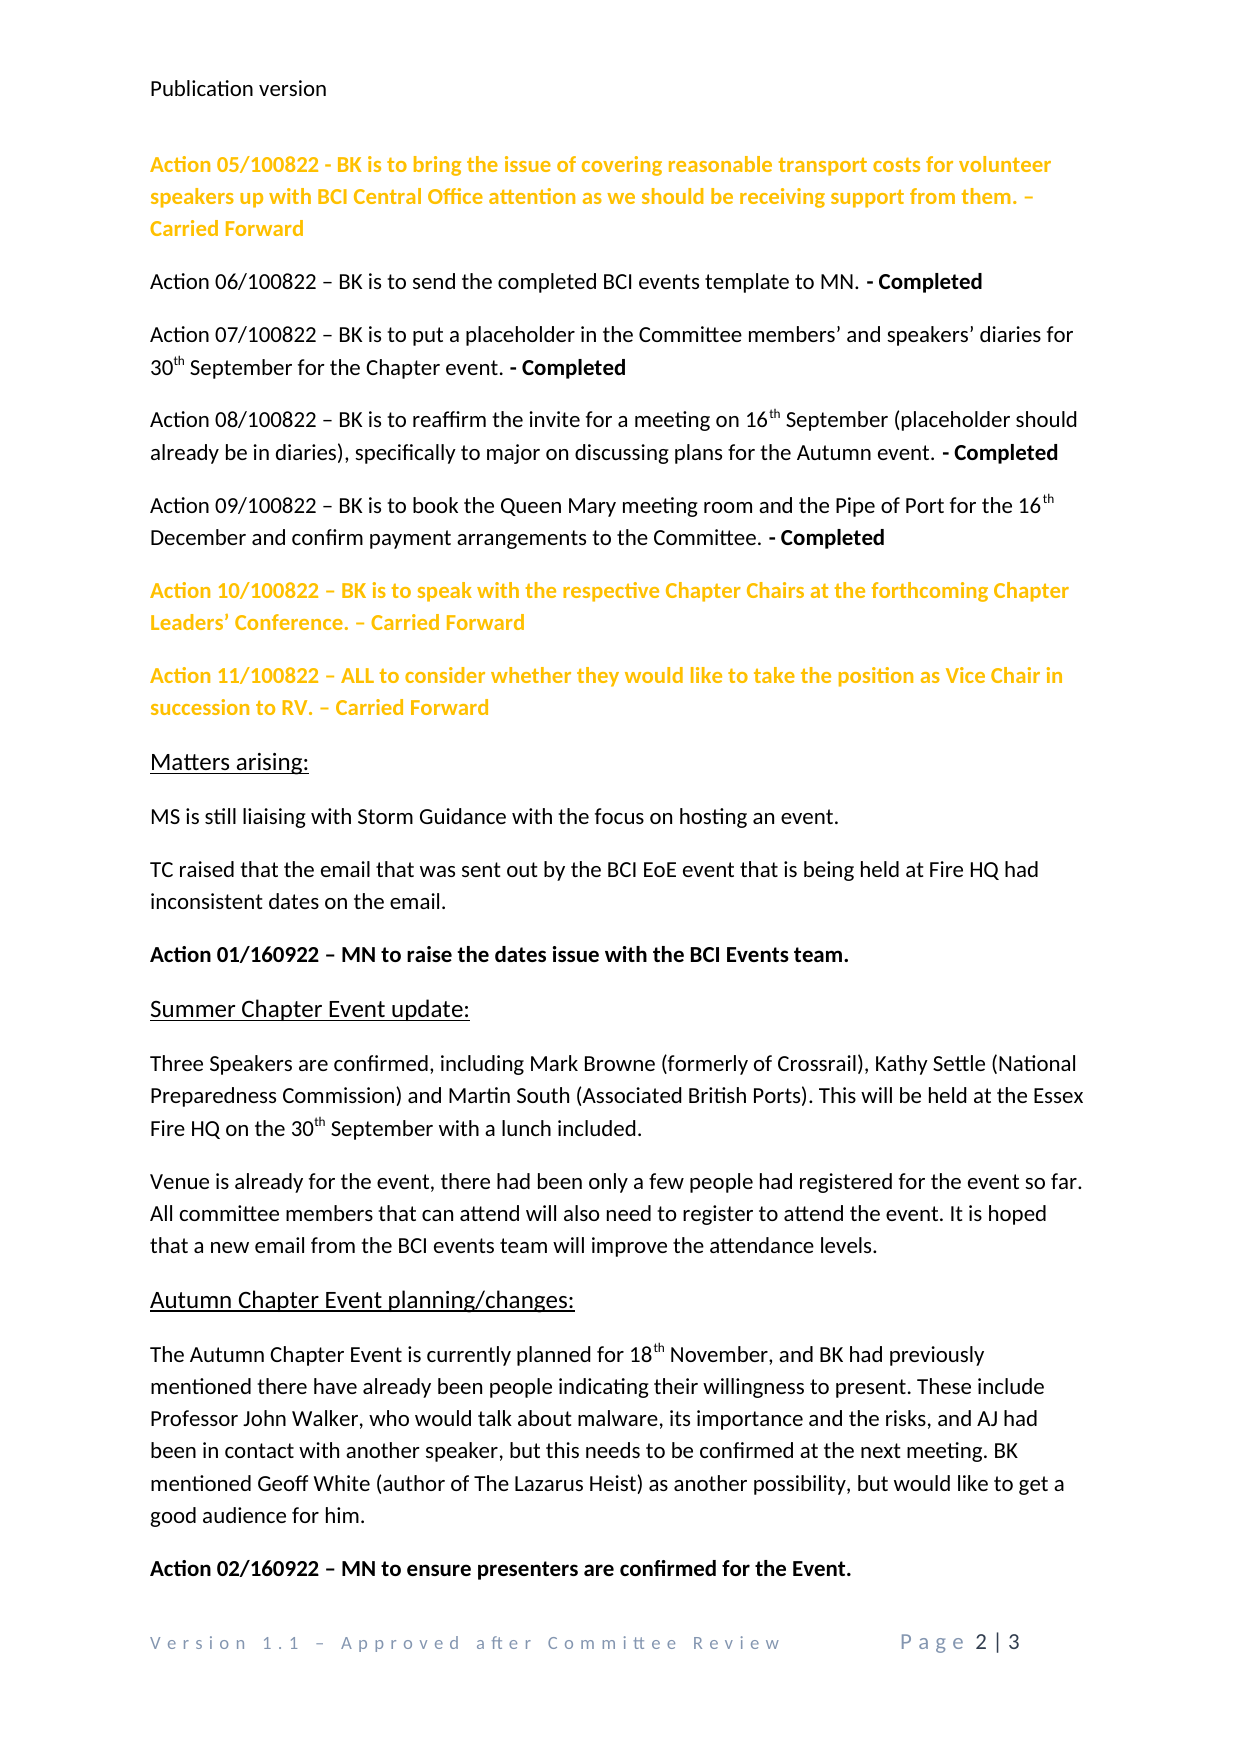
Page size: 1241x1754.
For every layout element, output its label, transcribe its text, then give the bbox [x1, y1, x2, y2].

text Action 05/100822 - BK is to bring the issue of covering reasonable transport costs for volunteer speakers up with BCI Central Office attention as we should be receiving support from them. – Carried Forward [150, 150, 1090, 242]
text Action 09/100822 – BK is to book the Queen Mary meeting room and the Pipe of Port for the 16th December and confirm payment arrangements to the Committee. - Completed [150, 491, 1090, 551]
text Action 10/100822 – BK is to speak with the respective Chapter Chairs at the forthcoming Chapter Leaders’ Conference. – Carried Forward [150, 576, 1090, 636]
text MS is still liaising with Storm Guidance with the focus on hosting an event. [150, 802, 1090, 830]
text Action 02/160922 – MN to ensure presenters are confirmed for the Event. [150, 1554, 1090, 1582]
text Action 07/100822 – BK is to put a placeholder in the Committee members’ and speakers’ diaries for 30th September for the Chapter event. - Completed [150, 320, 1090, 381]
text Venue is already for the event, there had been only a few people had registered for the event so far. All committee members that can attend will also need to register to attend the event. It is hoped that a new email from the BCI events team will improve the attendance levels. [150, 1167, 1090, 1259]
text Summer Chapter Event update: [150, 993, 1090, 1024]
text Action 01/160922 – MN to raise the dates issue with the BCI Events team. [150, 941, 1090, 968]
text Action 06/100822 – BK is to send the completed BCI events template to MN. - Completed [150, 267, 1090, 295]
text Three Speakers are confirmed, including Mark Browne (formerly of Crossrail), Kathy Settle (National Preparedness Commission) and Martin South (Associated British Ports). This will be held at the Essex Fire HQ on the 30th September with a lunch included. [150, 1049, 1090, 1142]
text Autumn Chapter Event planning/changes: [150, 1284, 1090, 1315]
text The Autumn Chapter Event is currently planned for 18th November, and BK had previously mentioned there have already been people indicating their willingness to present. These include Professor John Walker, who would talk about malware, its importance and the risks, and AJ had been in contact with another speaker, but this needs to be confirmed at the next meeting. BK mentioned Geoff White (author of The Lazarus Heist) as another possibility, but would like to get a good audience for him. [150, 1340, 1090, 1529]
text Matters arising: [150, 746, 1090, 777]
text Action 08/100822 – BK is to reaffirm the invite for a meeting on 16th September (placeholder should already be in diaries), specifically to major on discussing plans for the Autumn event. - Completed [150, 406, 1090, 466]
text Action 11/100822 – ALL to consider whether they would like to take the position as Vice Chair in succession to RV. – Carried Forward [150, 661, 1090, 721]
text TC raised that the email that was sent out by the BCI EoE event that is being held at Fire HQ had inconsistent dates on the email. [150, 855, 1090, 916]
